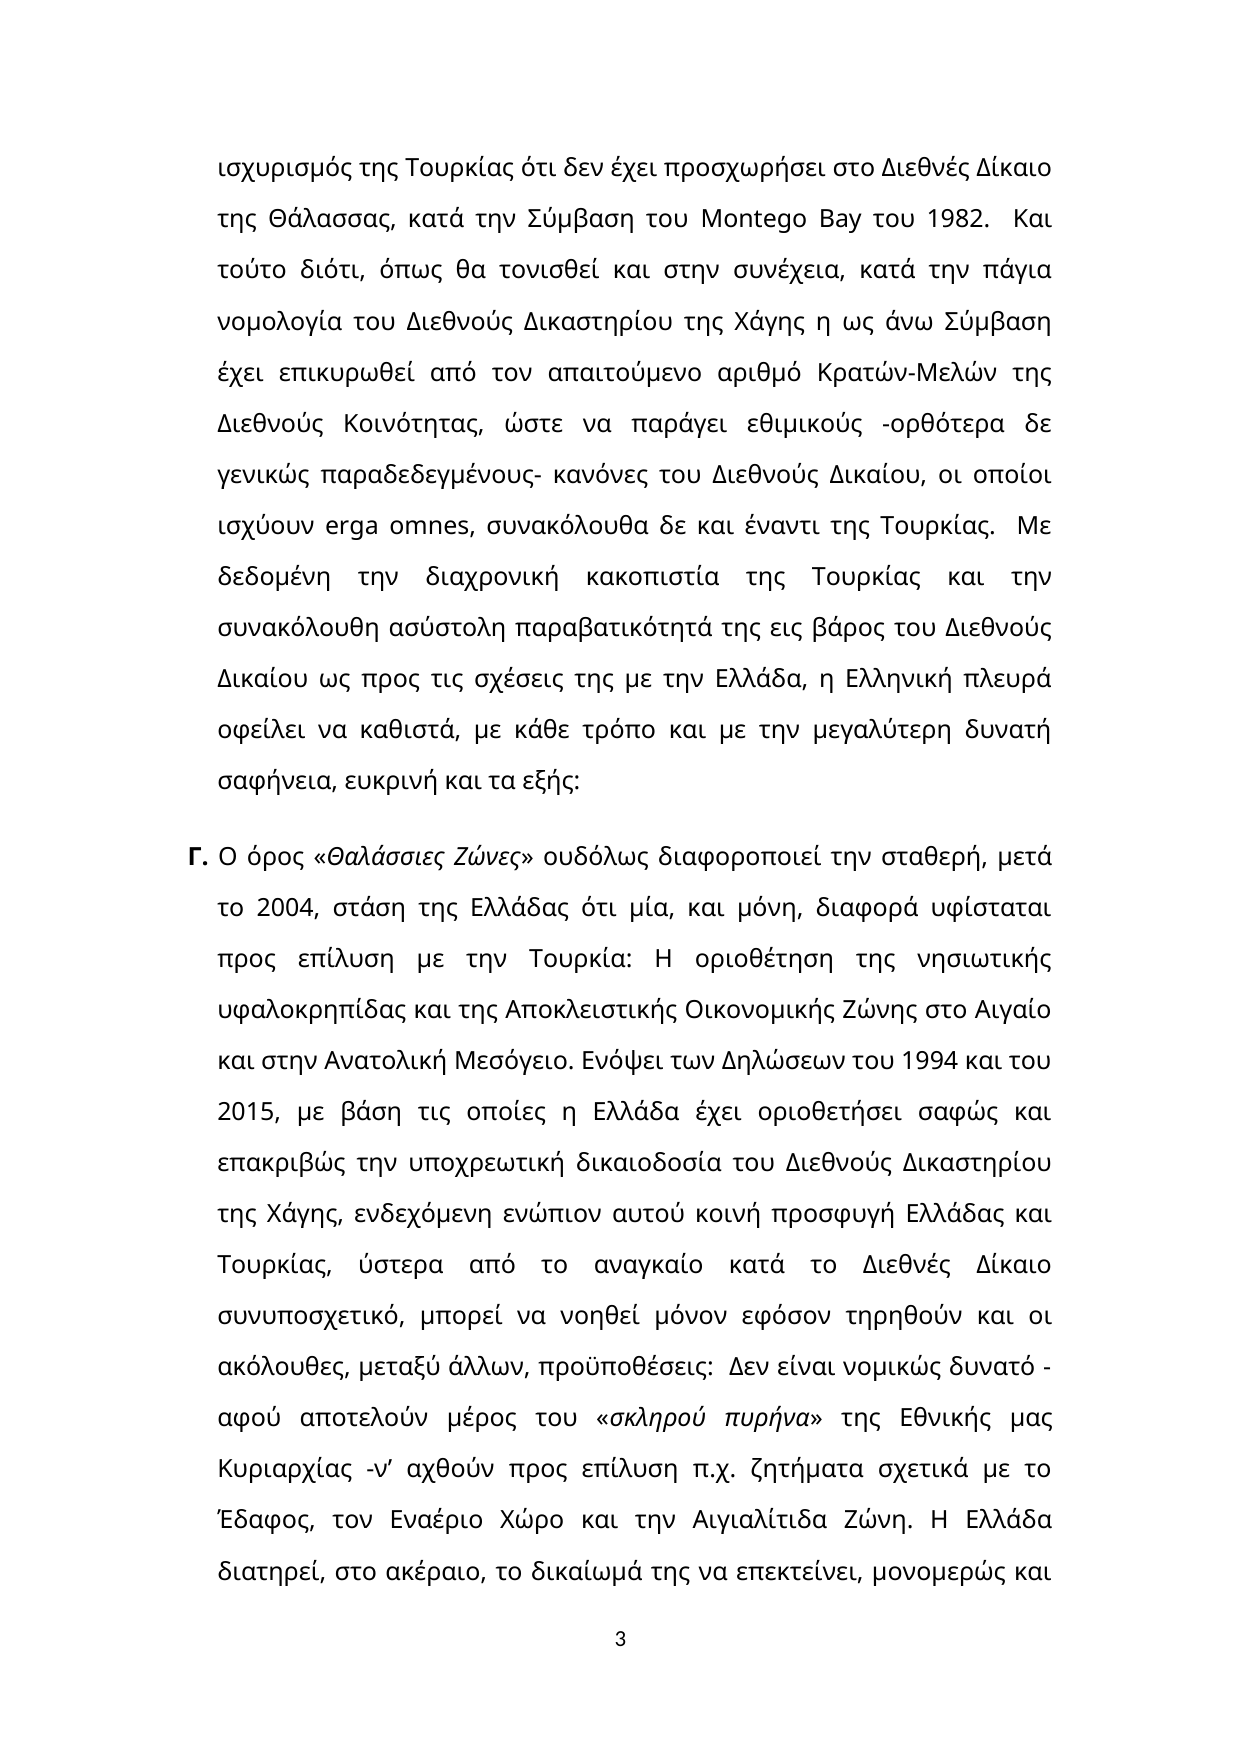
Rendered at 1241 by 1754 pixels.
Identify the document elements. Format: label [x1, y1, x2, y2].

text [187, 838, 1053, 1587]
text [187, 150, 1053, 797]
